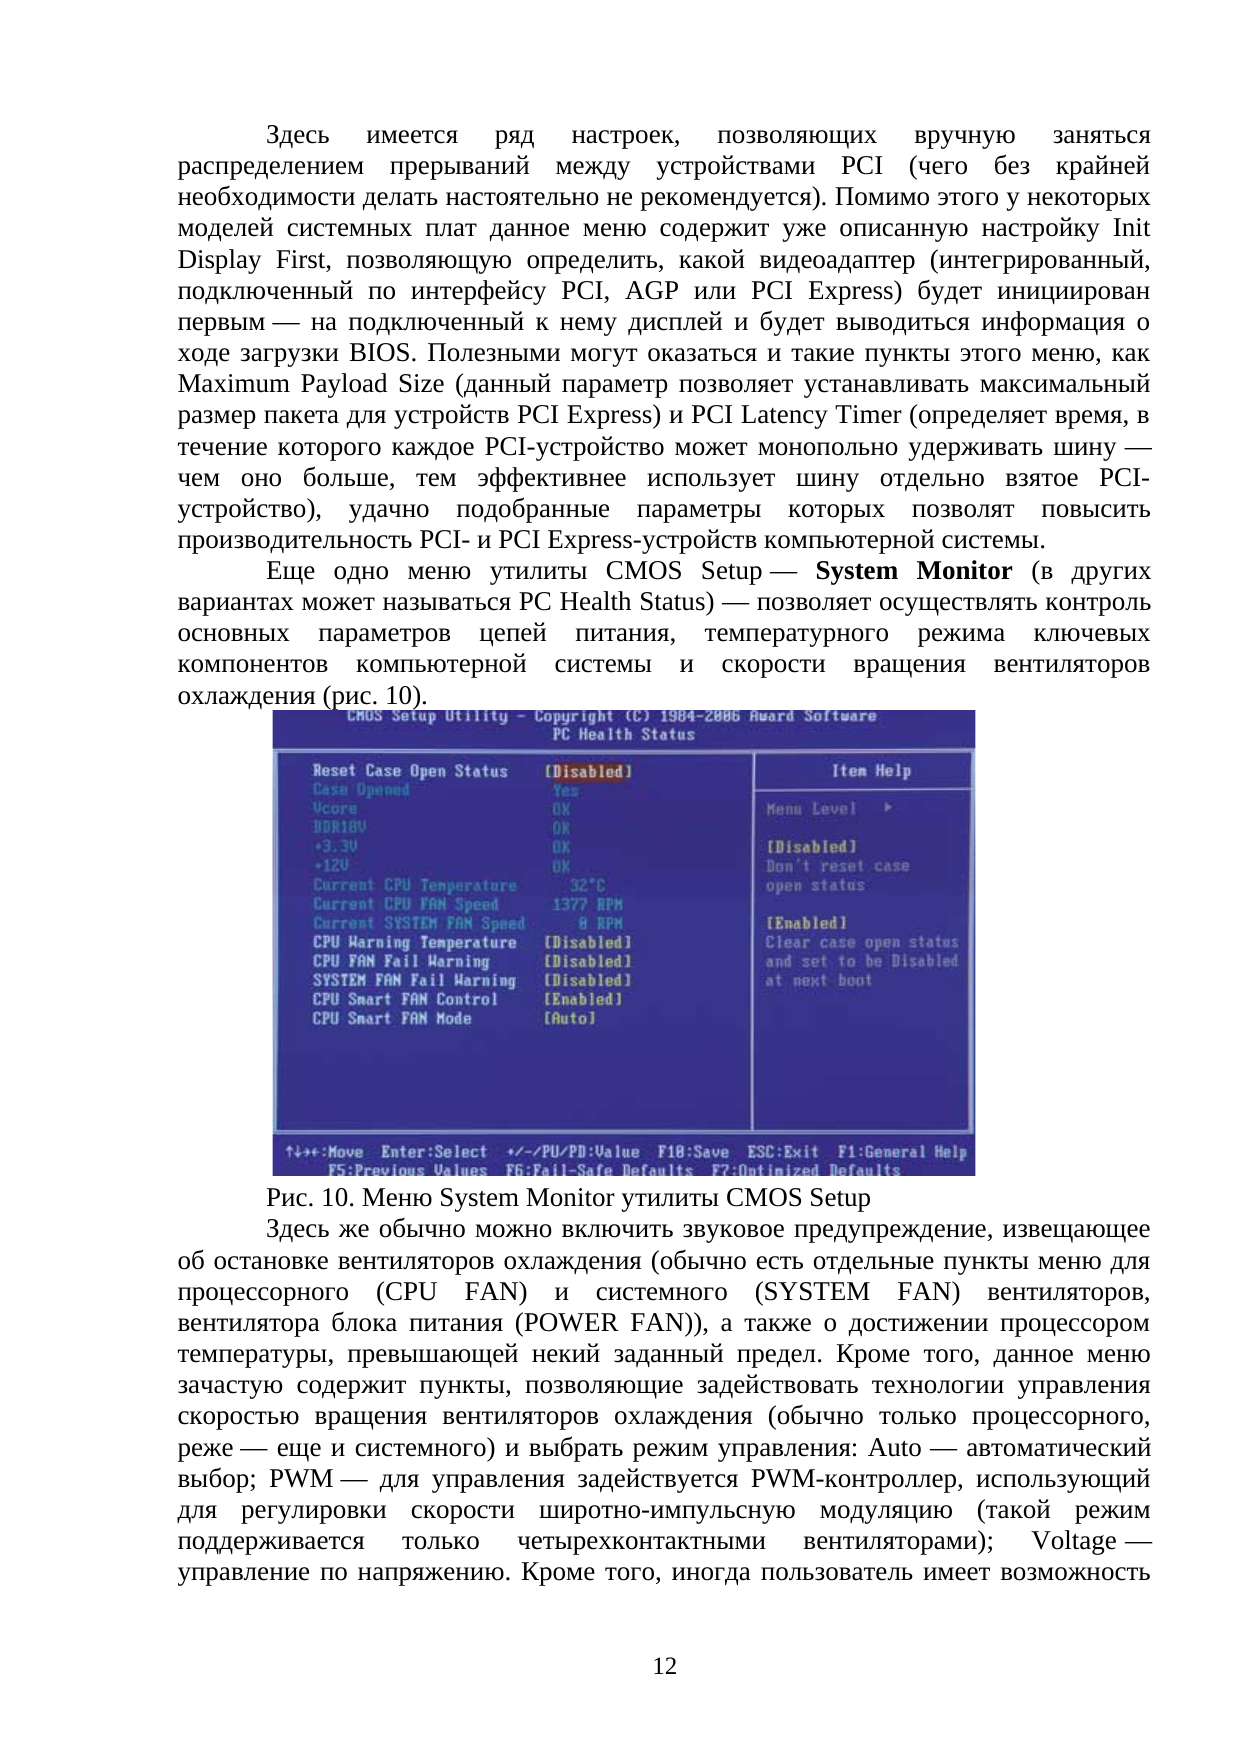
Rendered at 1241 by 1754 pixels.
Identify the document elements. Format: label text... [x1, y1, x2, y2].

text Рис. 10. Меню System Monitor утилиты CMOS Setup [177, 1181, 1152, 1213]
text Еще одно меню утилиты CMOS Setup — System Monitor (в других вариантах может называться PC Health Status) — позволяет осуществлять контроль основных параметров цепей питания, температурного режима ключевых компонентов компьютерной системы и скорости вращения вентиляторов охлаждения (рис. 10). [177, 554, 1152, 710]
text Здесь имеется ряд настроек, позволяющих вручную заняться распределением прерываний между устройствами PCI (чего без крайней необходимости делать настоятельно не рекомендуется). Помимо этого у некоторых моделей системных плат данное меню содержит уже описанную настройку Init Display First, позволяющую определить, какой видеоадаптер (интегрированный, подключенный по интерфейсу PCI, AGP или PCI Express) будет инициирован первым — на подключенный к нему дисплей и будет выводиться информация о ходе загрузки BIOS. Полезными могут оказаться и такие пункты этого меню, как Maximum Payload Size (данный параметр позволяет устанавливать максимальный размер пакета для устройств PCI Express) и PCI Latency Timer (определяет время, в течение которого каждое PCI-устройство может монопольно удерживать шину — чем оно больше, тем эффективнее использует шину отдельно взятое PCI-устройство), удачно подобранные параметры которых позволят повысить производительность PCI- и PCI Express-устройств компьютерной системы. [177, 118, 1152, 554]
picture [272, 710, 976, 1176]
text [177, 1213, 1152, 1586]
